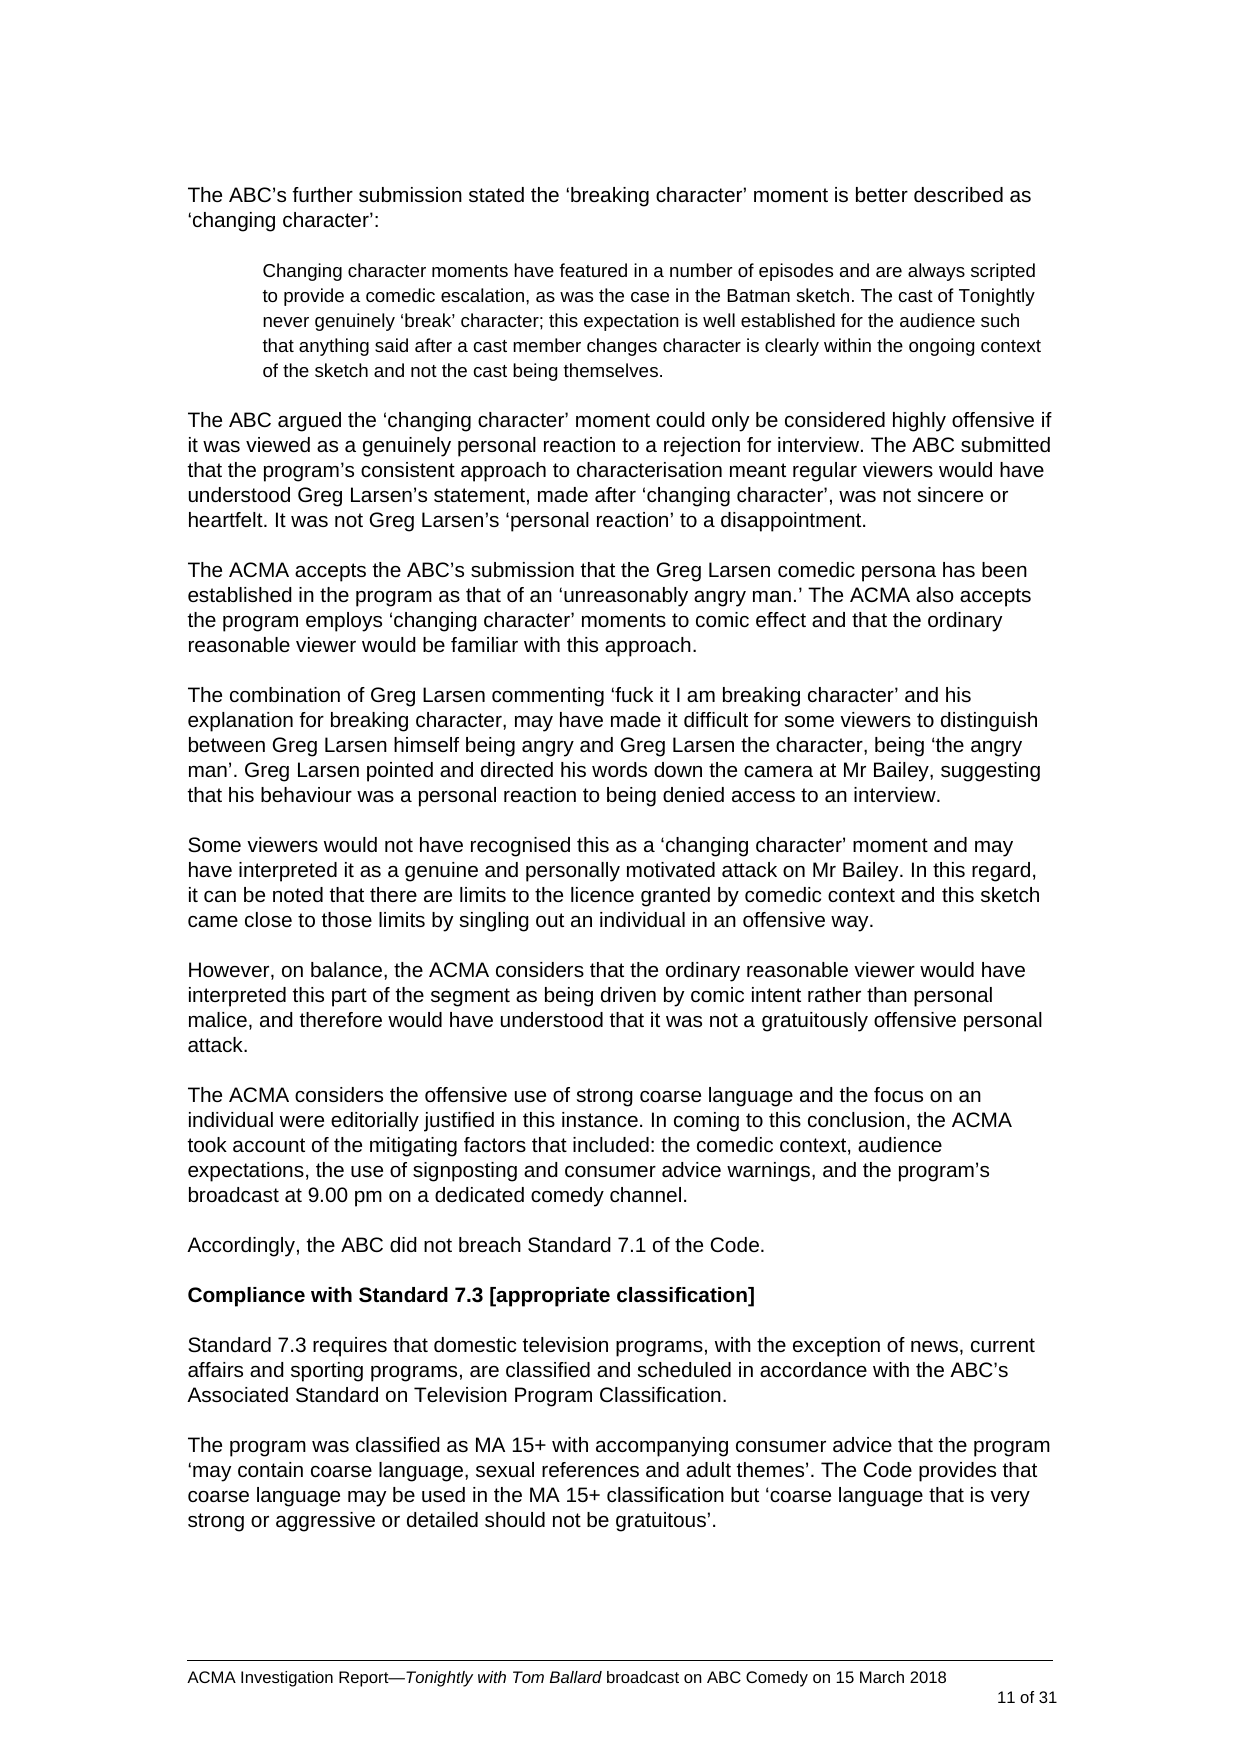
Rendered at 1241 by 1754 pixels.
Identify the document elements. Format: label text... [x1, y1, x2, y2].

text The program was classified as MA 15+ with accompanying consumer advice that the program ‘may contain coarse language, sexual references and adult themes’. The Code provides that coarse language may be used in the MA 15+ classification but ‘coarse language that is very strong or aggressive or detailed should not be gratuitous’. [187, 1431, 1053, 1531]
text The ABC’s further submission stated the ‘breaking character’ moment is better described as ‘changing character’: [187, 181, 1053, 231]
text Standard 7.3 requires that domestic television programs, with the exception of news, current affairs and sporting programs, are classified and scheduled in accordance with the ABC’s Associated Standard on Television Program Classification. [187, 1331, 1053, 1406]
text The ACMA considers the offensive use of strong coarse language and the focus on an individual were editorially justified in this instance. In coming to this conclusion, the ACMA took account of the mitigating factors that included: the comedic context, audience expectations, the use of signposting and consumer advice warnings, and the program’s broadcast at 9.00 pm on a dedicated comedy channel. [187, 1081, 1053, 1206]
text The combination of Greg Larsen commenting ‘fuck it I am breaking character’ and his explanation for breaking character, may have made it difficult for some viewers to distinguish between Greg Larsen himself being angry and Greg Larsen the character, being ‘the angry man’. Greg Larsen pointed and directed his words down the camera at Mr Bailey, suggesting that his behaviour was a personal reaction to being denied access to an interview. [187, 681, 1053, 806]
text Changing character moments have featured in a number of episodes and are always scripted to provide a comedic escalation, as was the case in the Batman sketch. The cast of Tonightly never genuinely ‘break’ character; this expectation is well established for the audience such that anything said after a cast member changes character is clearly within the ongoing context of the sketch and not the cast being themselves. [262, 256, 1053, 381]
text However, on balance, the ACMA considers that the ordinary reasonable viewer would have interpreted this part of the segment as being driven by comic intent rather than personal malice, and therefore would have understood that it was not a gratuitously offensive personal attack. [187, 956, 1053, 1056]
text The ACMA accepts the ABC’s submission that the Greg Larsen comedic persona has been established in the program as that of an ‘unreasonably angry man.’ The ACMA also accepts the program employs ‘changing character’ moments to comic effect and that the ordinary reasonable viewer would be familiar with this approach. [187, 556, 1053, 656]
text The ABC argued the ‘changing character’ moment could only be considered highly offensive if it was viewed as a genuinely personal reaction to a rejection for interview. The ABC submitted that the program’s consistent approach to characterisation meant regular viewers would have understood Greg Larsen’s statement, made after ‘changing character’, was not sincere or heartfelt. It was not Greg Larsen’s ‘personal reaction’ to a disappointment. [187, 406, 1053, 531]
text Accordingly, the ABC did not breach Standard 7.1 of the Code. [187, 1231, 1053, 1256]
text Compliance with Standard 7.3 [appropriate classification] [187, 1281, 1053, 1306]
text Some viewers would not have recognised this as a ‘changing character’ moment and may have interpreted it as a genuine and personally motivated attack on Mr Bailey. In this regard, it can be noted that there are limits to the licence granted by comedic context and this sketch came close to those limits by singling out an individual in an offensive way. [187, 831, 1053, 931]
